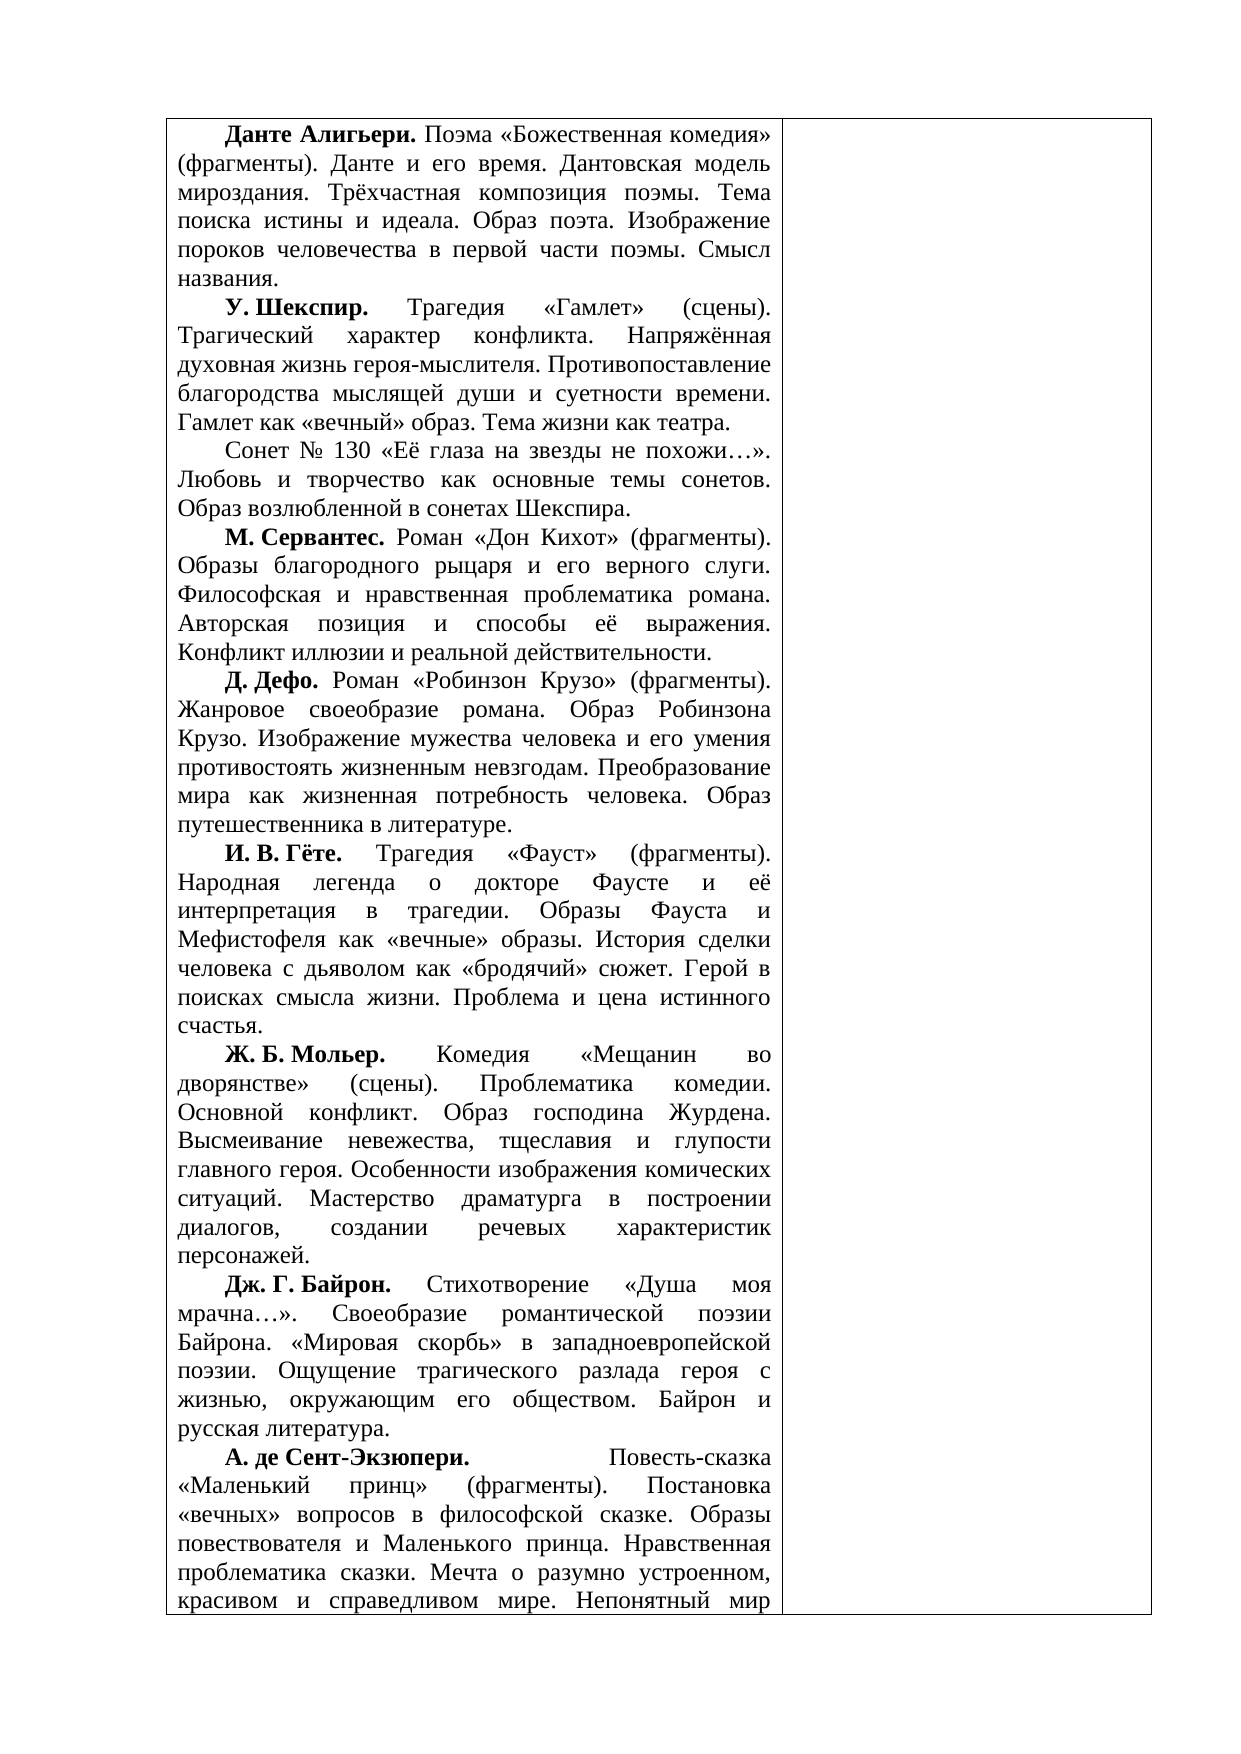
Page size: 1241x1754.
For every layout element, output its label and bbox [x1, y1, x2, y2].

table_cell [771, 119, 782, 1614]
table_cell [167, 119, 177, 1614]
table_cell [783, 119, 1151, 1614]
